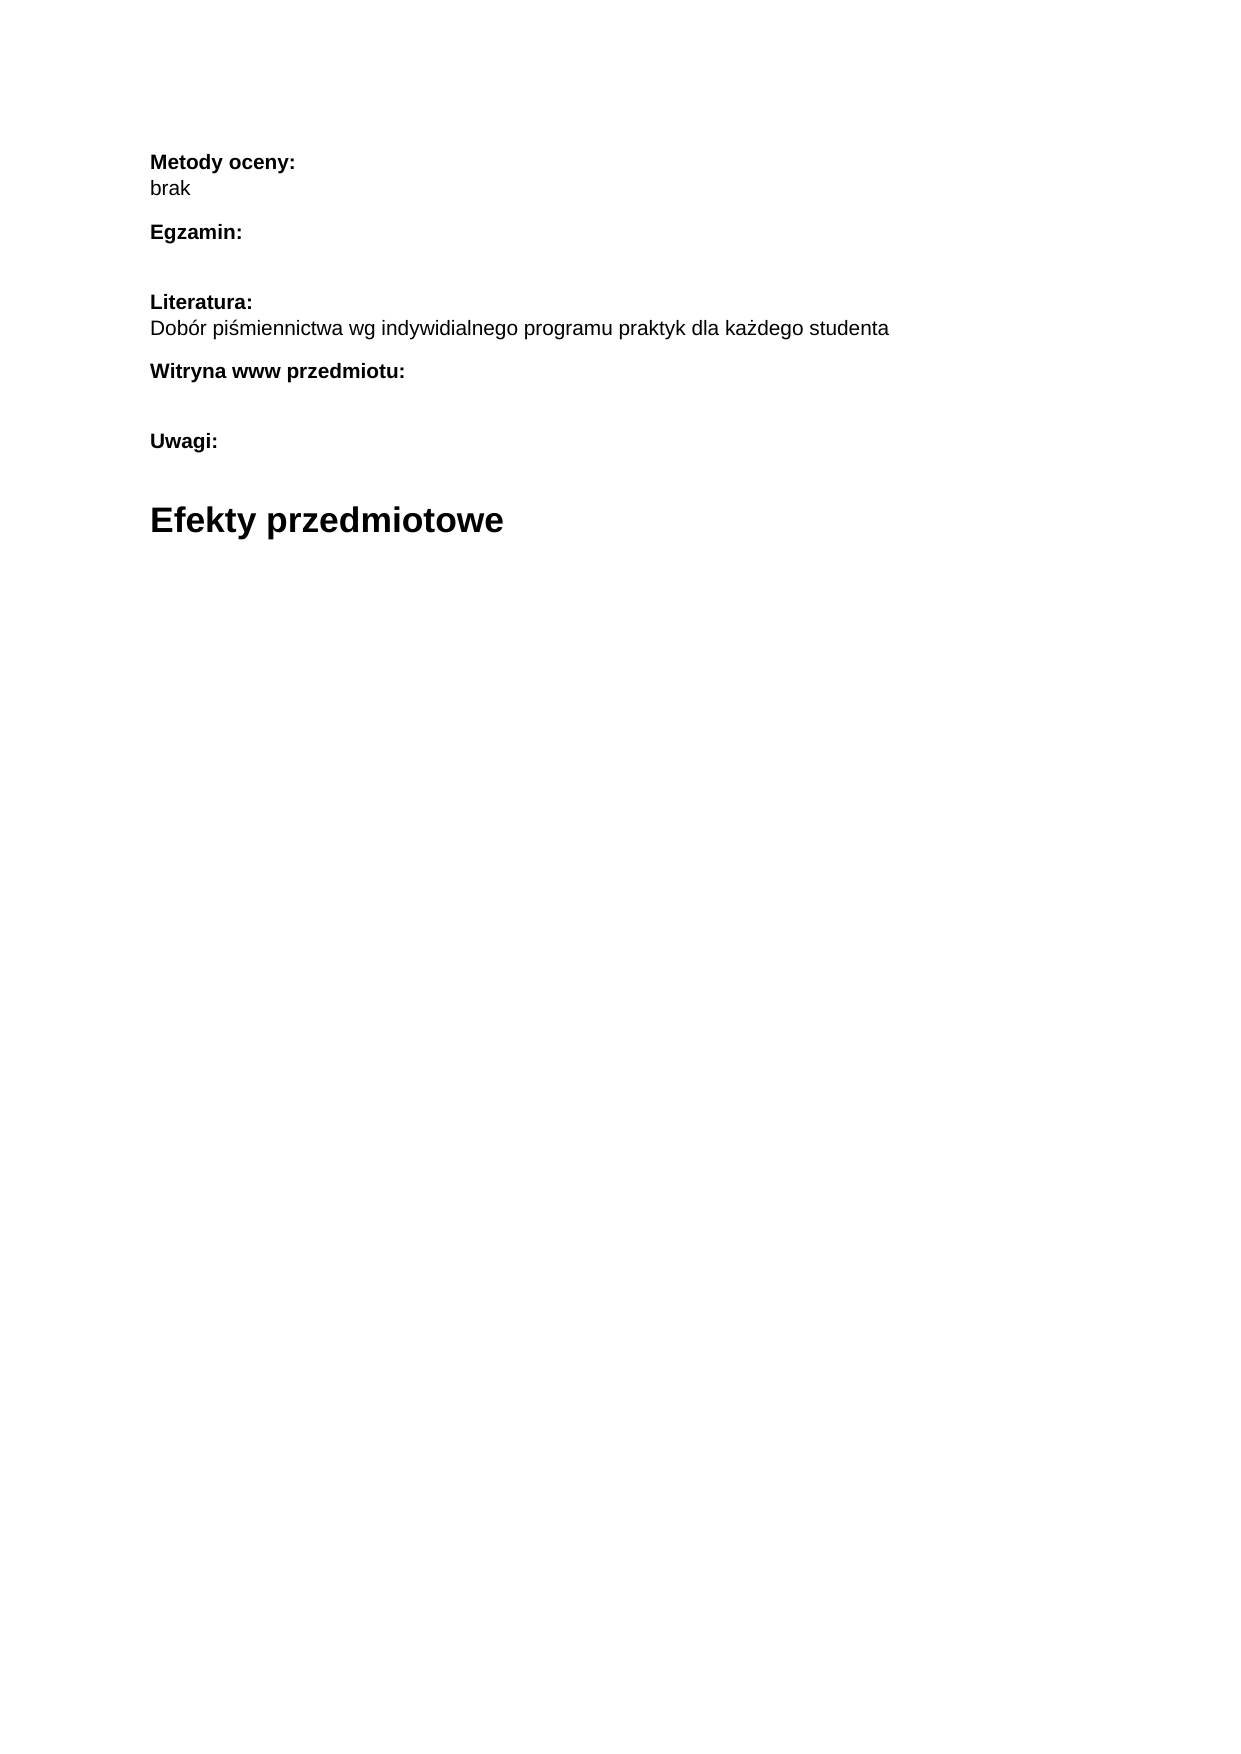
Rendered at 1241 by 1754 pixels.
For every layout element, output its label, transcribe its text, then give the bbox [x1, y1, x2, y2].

text Dobór piśmiennictwa wg indywidialnego programu praktyk dla każdego studenta [150, 316, 1090, 339]
text Metody oceny: [150, 150, 1090, 174]
text Witryna www przedmiotu: [150, 359, 1090, 383]
text Uwagi: [150, 429, 1090, 453]
text Literatura: [150, 289, 1090, 313]
subtitle Efekty przedmiotowe [150, 499, 1090, 540]
text brak [150, 176, 1090, 200]
text Egzamin: [150, 220, 1090, 244]
